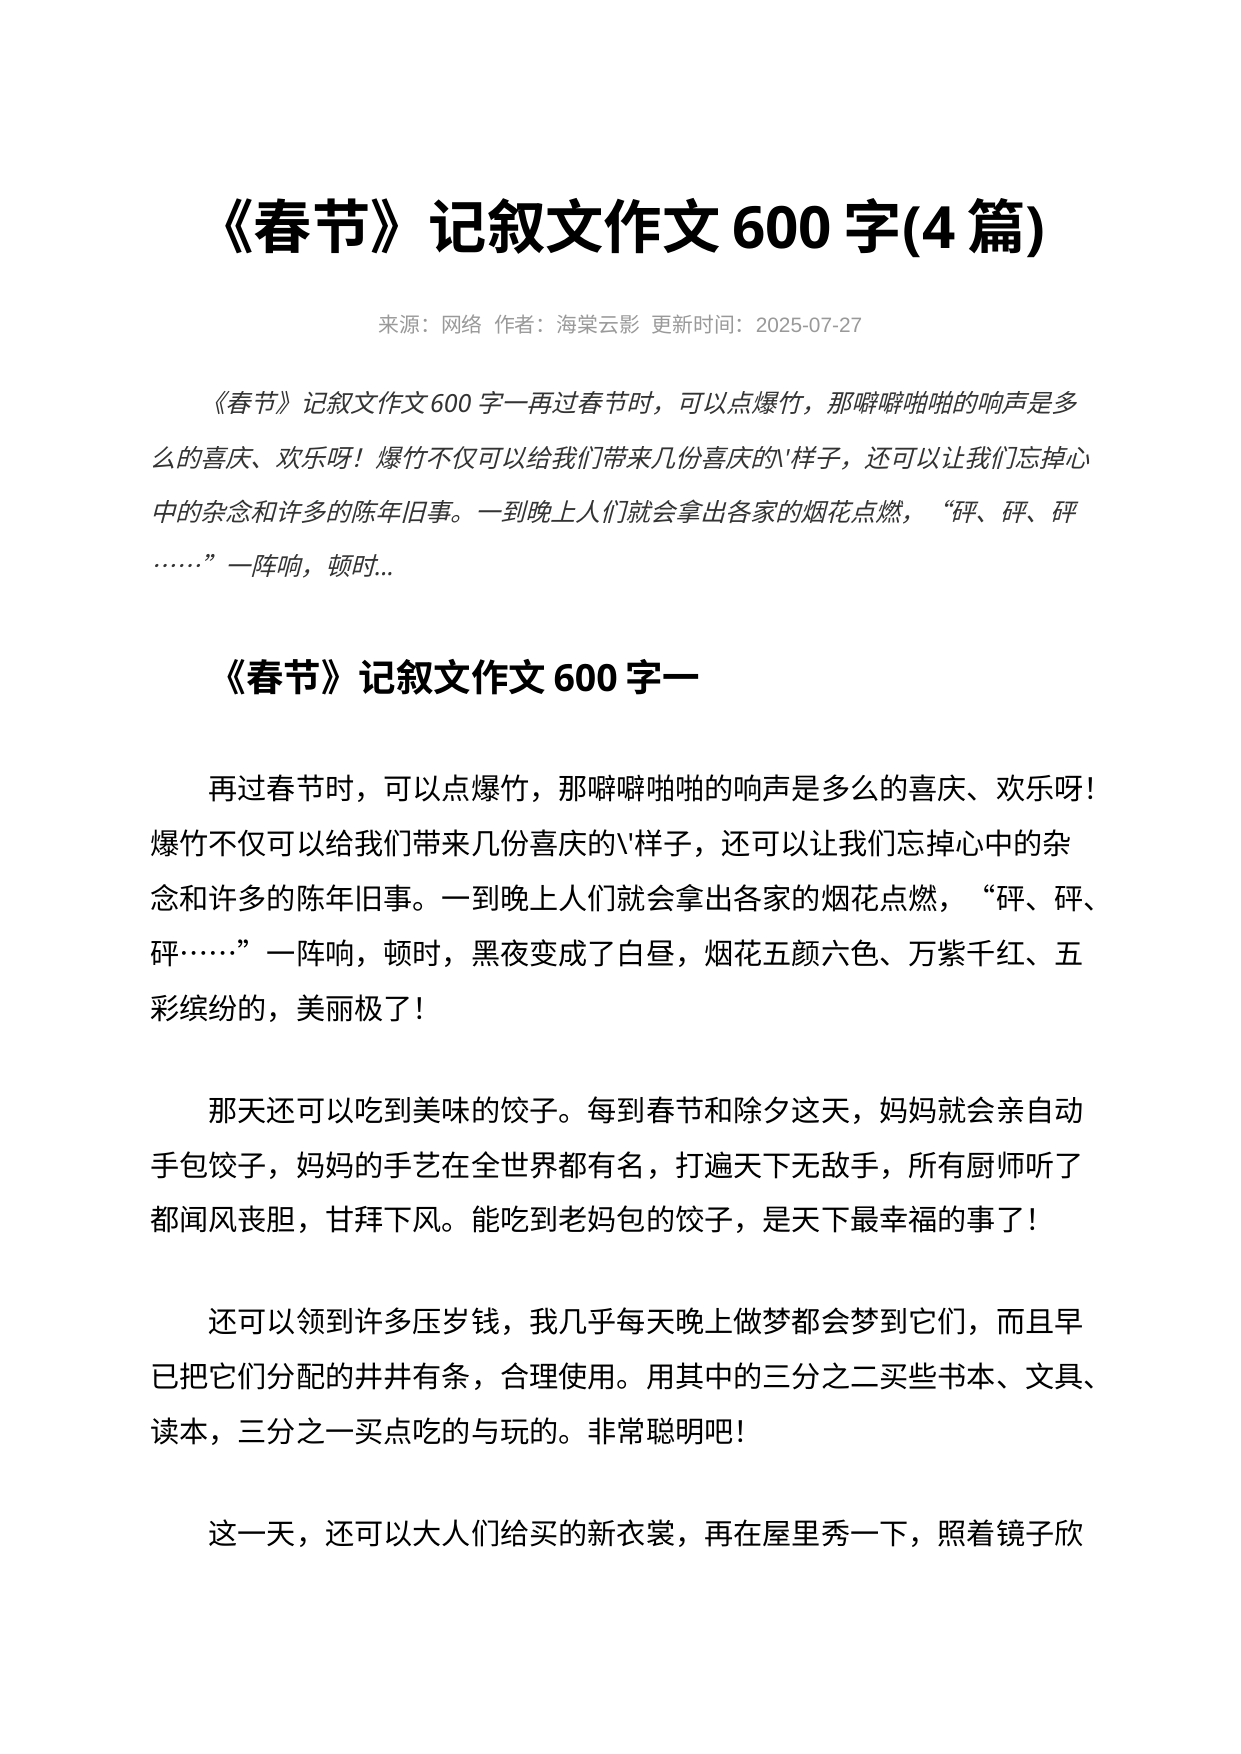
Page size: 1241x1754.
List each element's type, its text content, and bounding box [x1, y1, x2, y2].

text 来源：网络 作者：海棠云影 更新时间：2025-07-27 [150, 313, 1090, 337]
text 还可以领到许多压岁钱，我几乎每天晚上做梦都会梦到它们，而且早已把它们分配的井井有条，合理使用。用其中的三分之二买些书本、文具、读本，三分之一买点吃的与玩的。非常聪明吧！ [150, 1299, 1090, 1451]
text 《春节》记叙文作文600字一再过春节时，可以点爆竹，那噼噼啪啪的响声是多么的喜庆、欢乐呀！爆竹不仅可以给我们带来几份喜庆的\'样子，还可以让我们忘掉心中的杂念和许多的陈年旧事。一到晚上人们就会拿出各家的烟花点燃，“砰、砰、砰……”一阵响，顿时... [150, 384, 1090, 583]
text 《春节》记叙文作文600字一 [150, 648, 1090, 703]
text 再过春节时，可以点爆竹，那噼噼啪啪的响声是多么的喜庆、欢乐呀！爆竹不仅可以给我们带来几份喜庆的\'样子，还可以让我们忘掉心中的杂念和许多的陈年旧事。一到晚上人们就会拿出各家的烟花点燃，“砰、砰、砰……”一阵响，顿时，黑夜变成了白昼，烟花五颜六色、万紫千红、五彩缤纷的，美丽极了！ [150, 766, 1090, 1028]
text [150, 1510, 1090, 1553]
subtitle 《春节》记叙文作文600字(4篇) [150, 181, 1090, 266]
text 那天还可以吃到美味的饺子。每到春节和除夕这天，妈妈就会亲自动手包饺子，妈妈的手艺在全世界都有名，打遍天下无敌手，所有厨师听了都闻风丧胆，甘拜下风。能吃到老妈包的饺子，是天下最幸福的事了！ [150, 1087, 1090, 1239]
